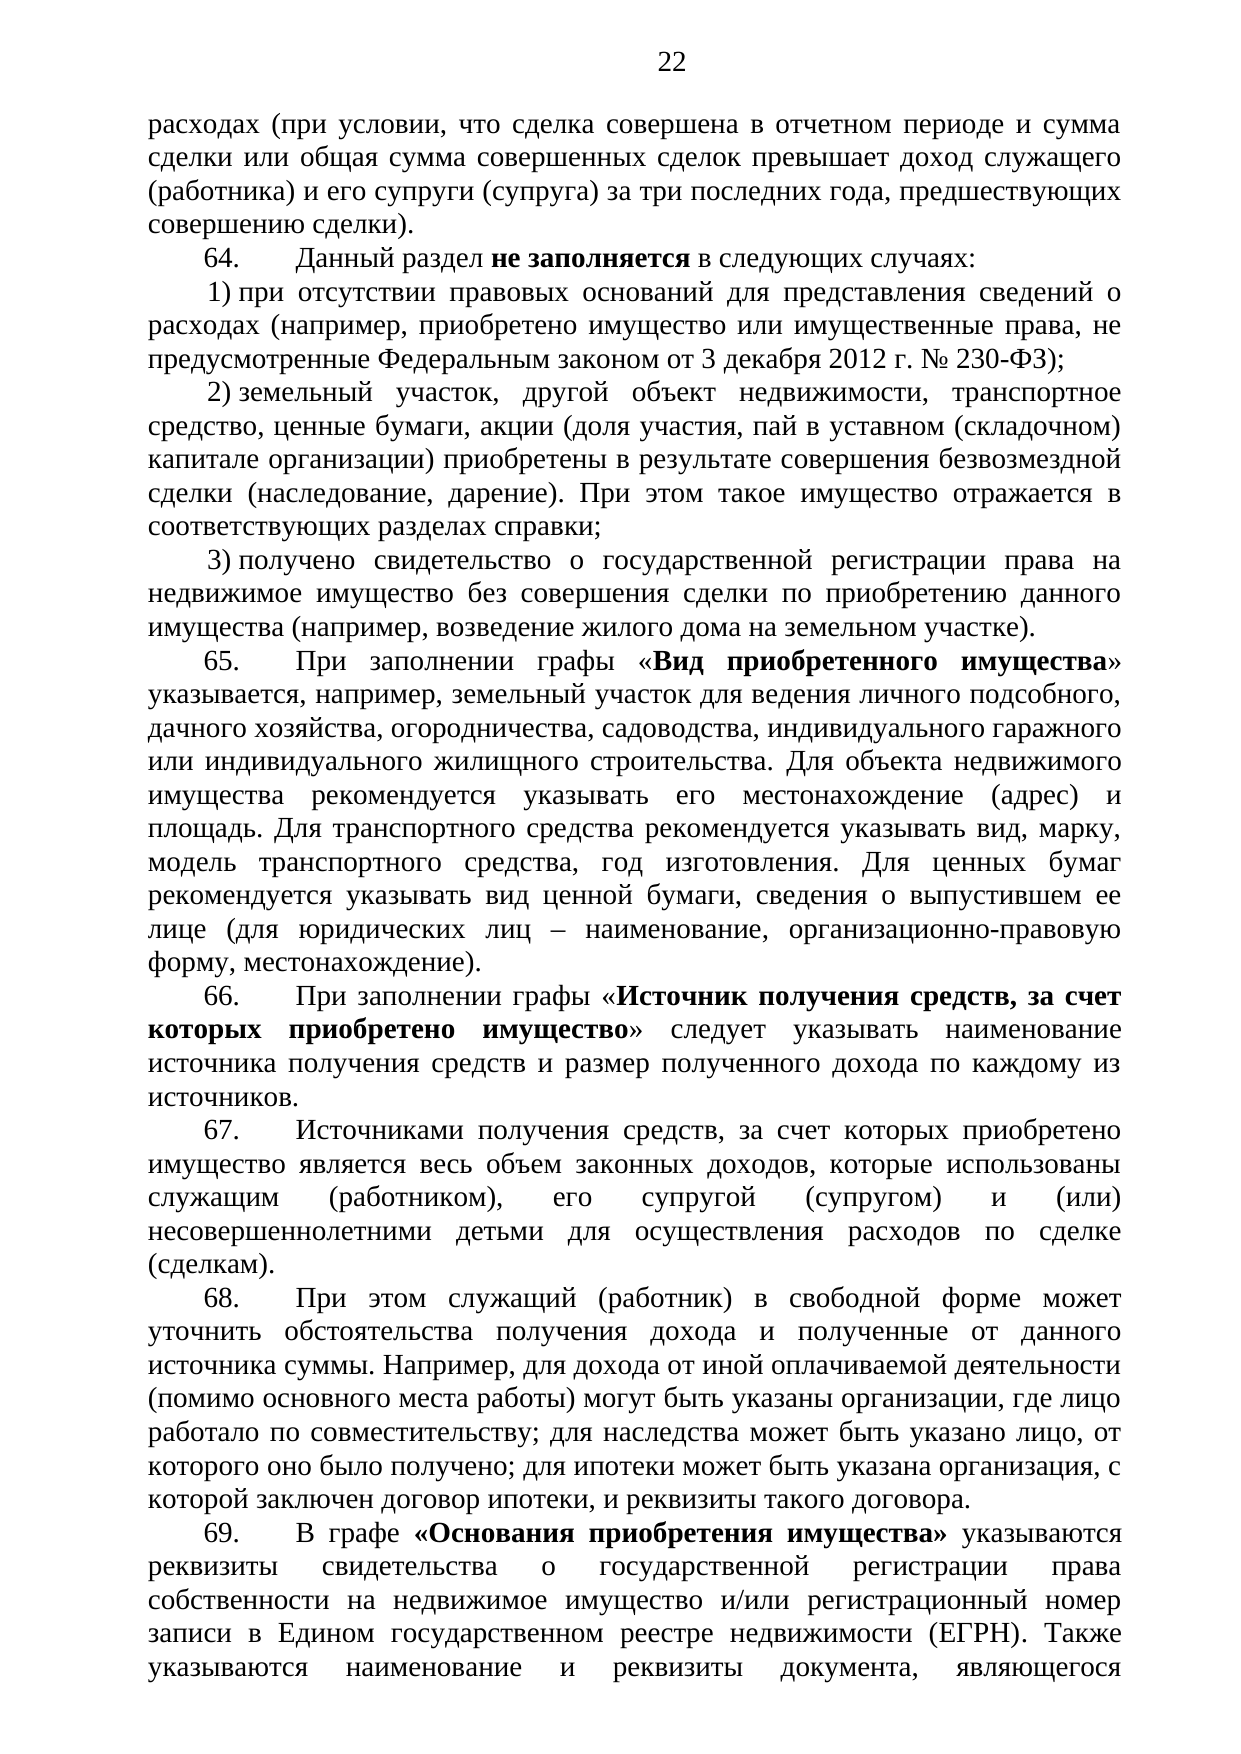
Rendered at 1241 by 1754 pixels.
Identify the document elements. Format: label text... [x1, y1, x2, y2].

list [148, 106, 1122, 240]
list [148, 1515, 1122, 1682]
text 2) земельный участок, другой объект недвижимости, транспортное средство, ценные бумаги, акции (доля участия, пай в уставном (складочном) капитале организации) приобретены в результате совершения безвозмездной сделки (наследование, дарение). При этом такое имущество отражается в соответствующих разделах справки; [148, 374, 1122, 542]
list Данный раздел не заполняется в следующих случаях: [148, 240, 1122, 274]
list При заполнении графы «Вид приобретенного имущества» указывается, например, земельный участок для ведения личного подсобного, дачного хозяйства, огородничества, садоводства, индивидуального гаражного или индивидуального жилищного строительства. Для объекта недвижимого имущества рекомендуется указывать его местонахождение (адрес) и площадь. Для транспортного средства рекомендуется указывать вид, марку, модель транспортного средства, год изготовления. Для ценных бумаг рекомендуется указывать вид ценной бумаги, сведения о выпустившем ее лице (для юридических лиц – наименование, организационно-правовую форму, местонахождение). [148, 643, 1122, 978]
list 1) при отсутствии правовых оснований для представления сведений о расходах (например, приобретено имущество или имущественные права, не предусмотренные Федеральным законом от 3 декабря 2012 г. № 230-ФЗ); [148, 274, 1122, 374]
list При этом служащий (работник) в свободной форме может уточнить обстоятельства получения дохода и полученные от данного источника суммы. Например, для дохода от иной оплачиваемой деятельности (помимо основного места работы) могут быть указаны организации, где лицо работало по совместительству; для наследства может быть указано лицо, от которого оно было получено; для ипотеки может быть указана организация, с которой заключен договор ипотеки, и реквизиты такого договора. [148, 1280, 1122, 1515]
list При заполнении графы «Источник получения средств, за счет которых приобретено имущество» следует указывать наименование источника получения средств и размер полученного дохода по каждому из источников. [148, 978, 1122, 1112]
list Источниками получения средств, за счет которых приобретено имущество является весь объем законных доходов, которые использованы служащим (работником), его супругой (супругом) и (или) несовершеннолетними детьми для осуществления расходов по сделке (сделкам). [148, 1112, 1122, 1280]
text 3) получено свидетельство о государственной регистрации права на недвижимое имущество без совершения сделки по приобретению данного имущества (например, возведение жилого дома на земельном участке). [148, 542, 1122, 643]
